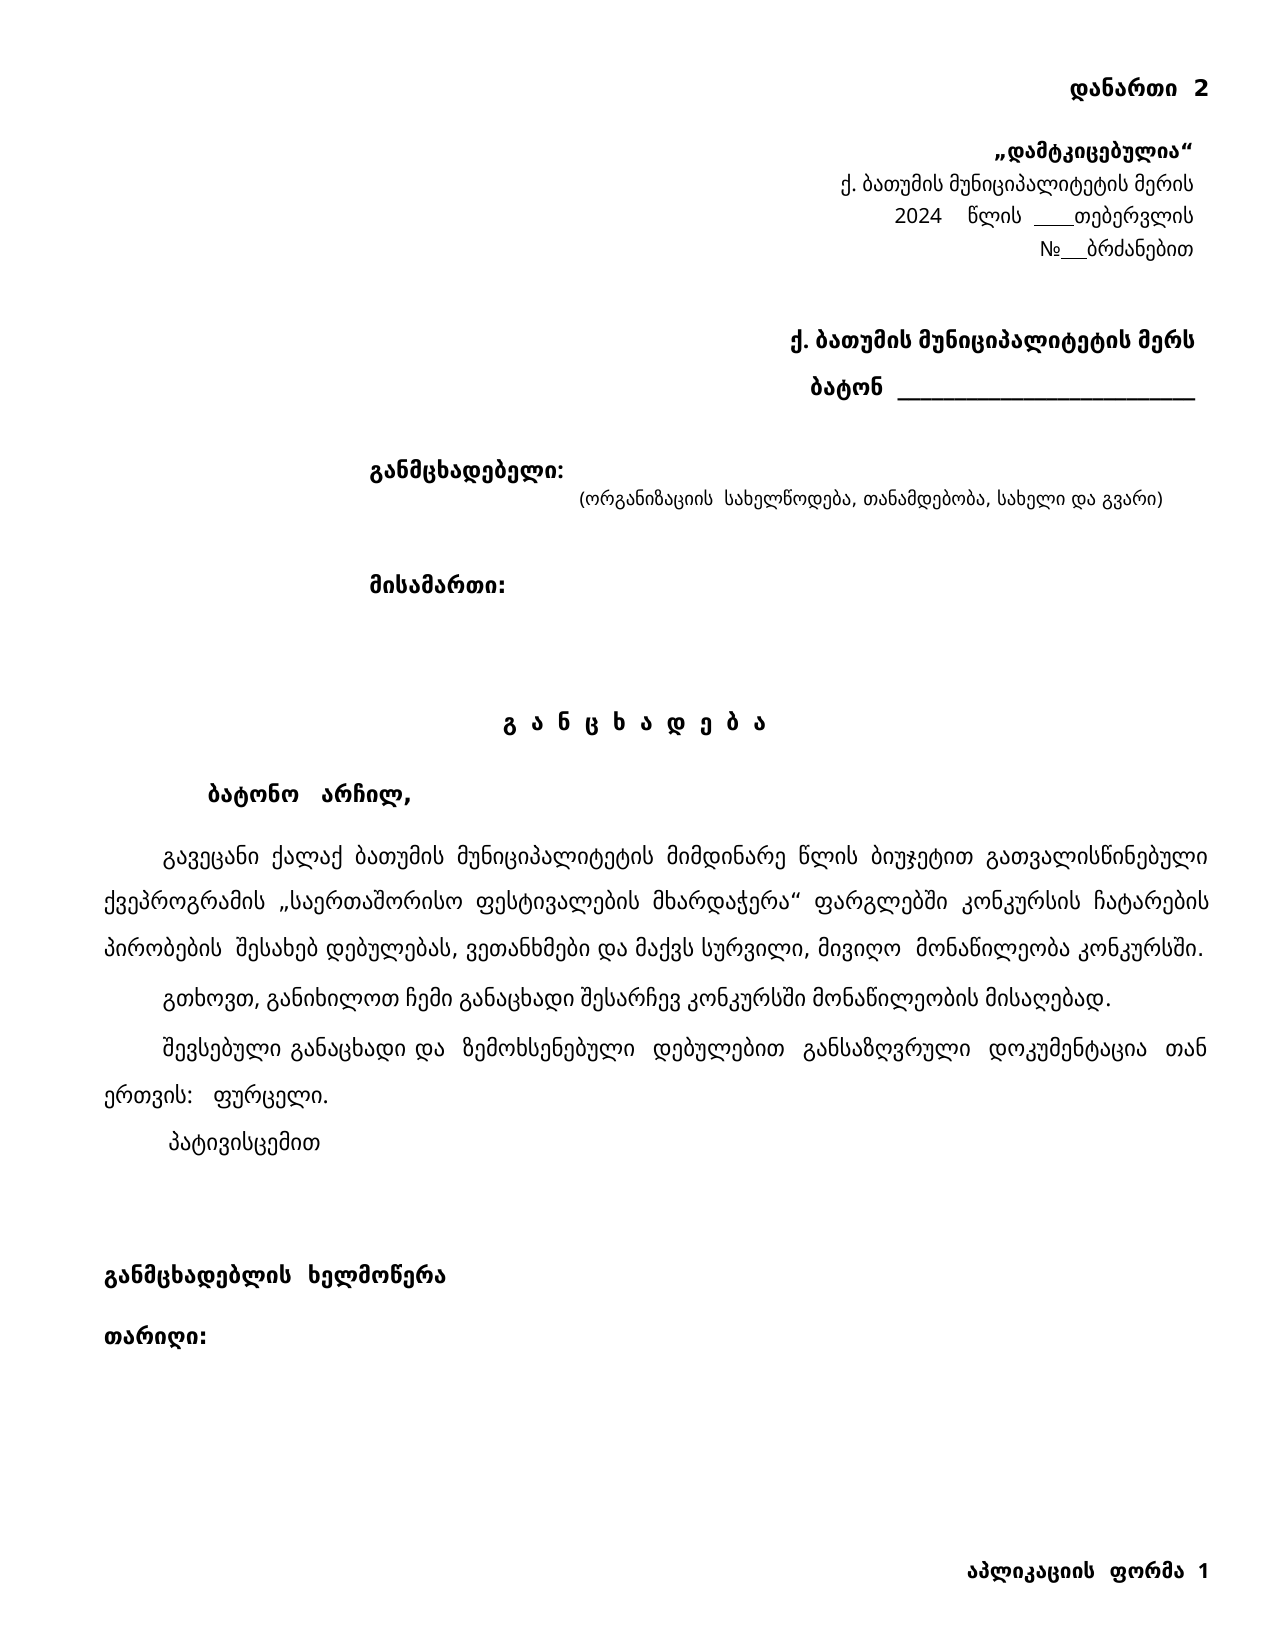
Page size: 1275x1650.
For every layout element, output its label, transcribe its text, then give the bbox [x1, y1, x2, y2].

text (ორგანიზაციის სახელწოდება, თანამდებობა, სახელი და გვარი) [471, 486, 1209, 511]
text თარიღი: [59, 1323, 1209, 1350]
text ბატონ __________________________ [43, 371, 1195, 402]
text ბატონო არჩილ, [59, 777, 1209, 809]
text დანართი 2 [59, 75, 1209, 102]
text „დამტკიცებულია“ [605, 136, 1194, 165]
text განმცხადებლის ხელმოწერა [59, 1262, 1209, 1288]
text განმცხადებელი: [59, 454, 1065, 485]
text ქ. ბათუმის მუნიციპალიტეტის მერის [605, 169, 1194, 197]
text მისამართი: [369, 572, 858, 599]
text გთხოვთ, განიხილოთ ჩემი განაცხადი შესარჩევ კონკურსში მონაწილეობის მისაღებად. [103, 982, 1209, 1013]
text ქ. ბათუმის მუნიციპალიტეტის მერს [43, 324, 1195, 356]
text 2024 წლის თებერვლის [605, 201, 1194, 230]
text გავეცანი ქალაქ ბათუმის მუნიციპალიტეტის მიმდინარე წლის ბიუჯეტით გათვალისწინებული ქვეპროგრამის „საერთაშორისო ფესტივალების მხარდაჭერა“ ფარგლებში კონკურსის ჩატარების პირობების შესახებ დებულებას, ვეთანხმები და მაქვს სურვილი, მივიღო მონაწილეობა კონკურსში. [103, 843, 1209, 963]
text აპლიკაციის ფორმა 1 [59, 1556, 1209, 1584]
text პატივისცემით [102, 1126, 1209, 1157]
text გ ა ნ ც ხ ა დ ე ბ ა [59, 706, 1209, 737]
text შევსებული განაცხადი და ზემოხსენებული დებულებით განსაზღვრული დოკუმენტაცია თან ერთვის: ფურცელი. [103, 1032, 1209, 1110]
text № ბრძანებით [59, 234, 1193, 262]
